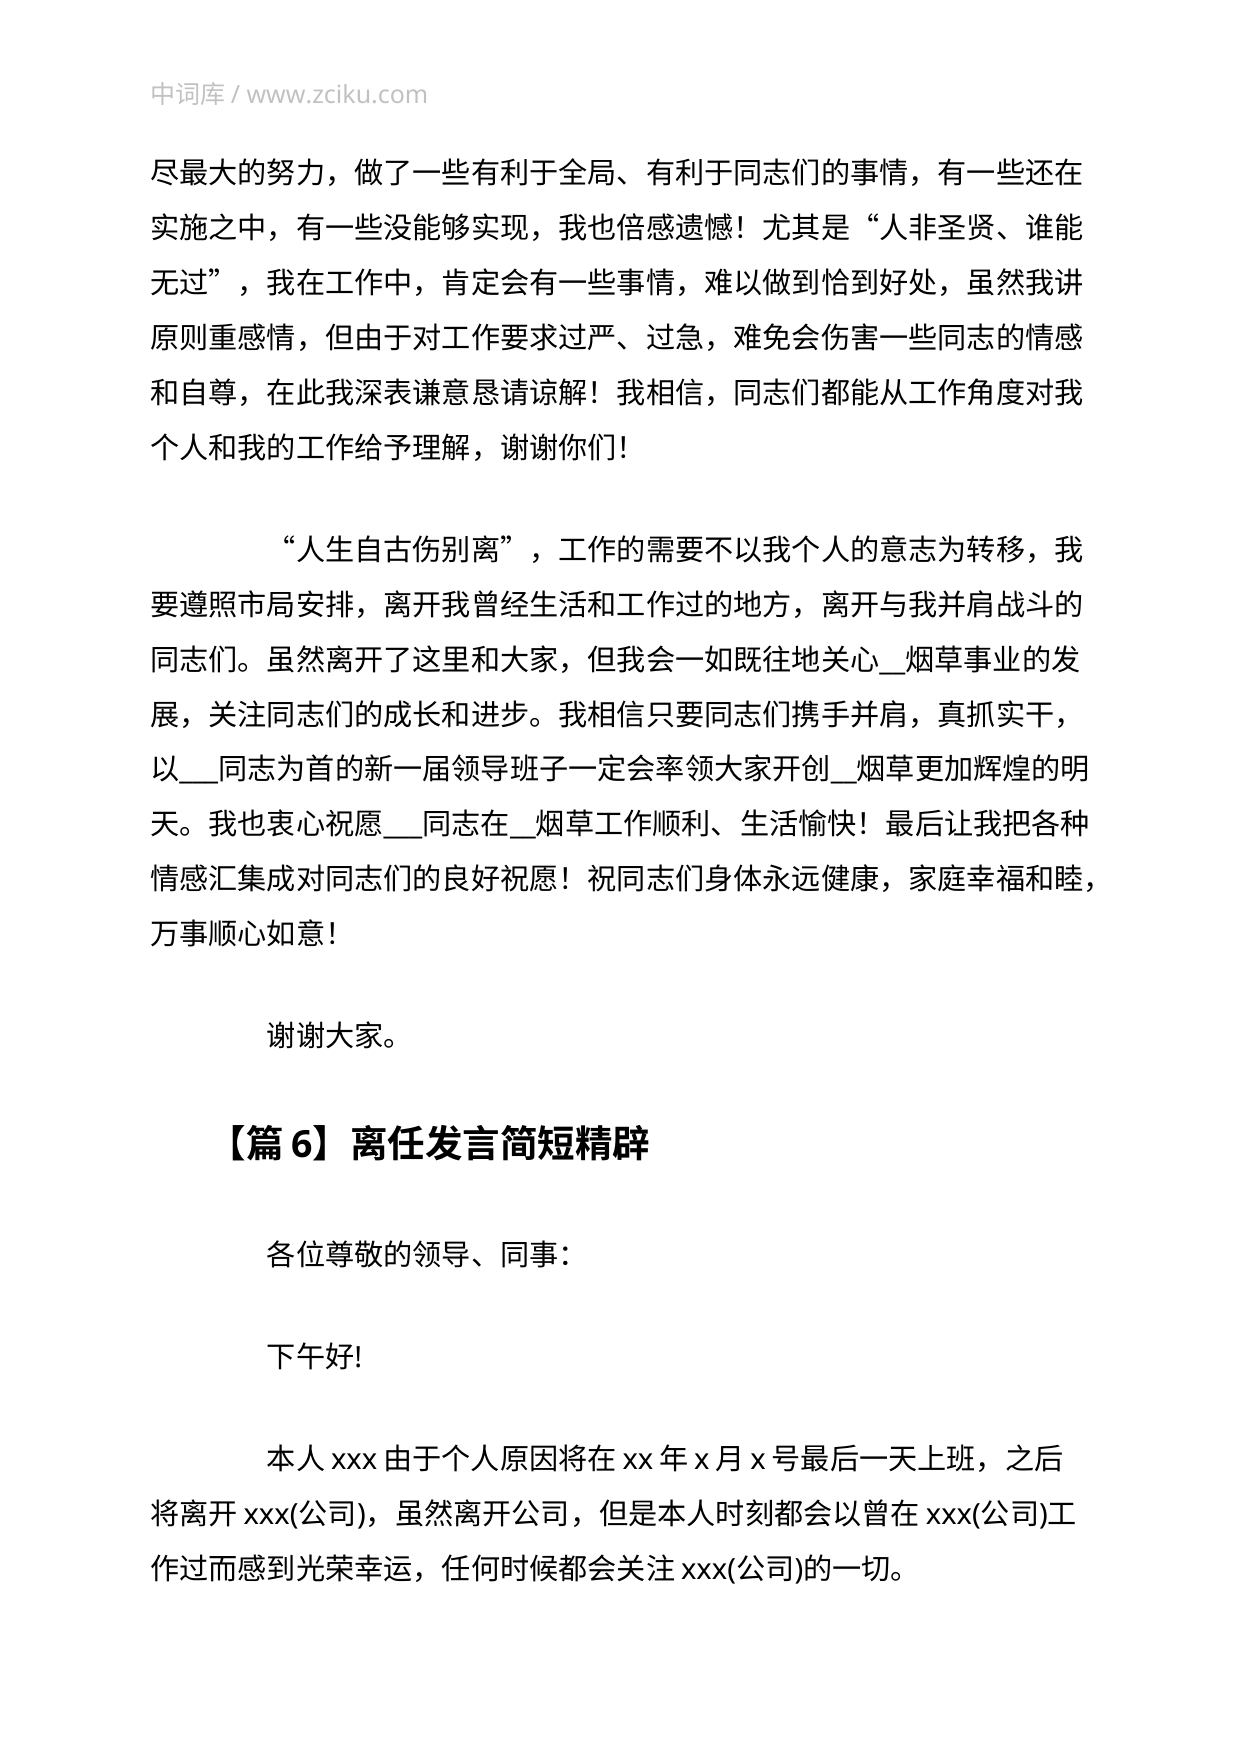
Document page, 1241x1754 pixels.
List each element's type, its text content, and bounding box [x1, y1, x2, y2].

text 谢谢大家。 [150, 1013, 1090, 1055]
text 下午好! [150, 1334, 1090, 1376]
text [150, 150, 1090, 467]
text 【篇6】离任发言简短精辟 [150, 1114, 1090, 1169]
text 本人xxx由于个人原因将在xx年x月x号最后一天上班，之后将离开xxx(公司)，虽然离开公司，但是本人时刻都会以曾在xxx(公司)工作过而感到光荣幸运，任何时候都会关注xxx(公司)的一切。 [150, 1436, 1090, 1588]
text “人生自古伤别离”，工作的需要不以我个人的意志为转移，我要遵照市局安排，离开我曾经生活和工作过的地方，离开与我并肩战斗的同志们。虽然离开了这里和大家，但我会一如既往地关心__烟草事业的发展，关注同志们的成长和进步。我相信只要同志们携手并肩，真抓实干，以___同志为首的新一届领导班子一定会率领大家开创__烟草更加辉煌的明天。我也衷心祝愿___同志在__烟草工作顺利、生活愉快！最后让我把各种情感汇集成对同志们的良好祝愿！祝同志们身体永远健康，家庭幸福和睦，万事顺心如意！ [150, 526, 1090, 953]
text 各位尊敬的领导、同事： [150, 1232, 1090, 1274]
